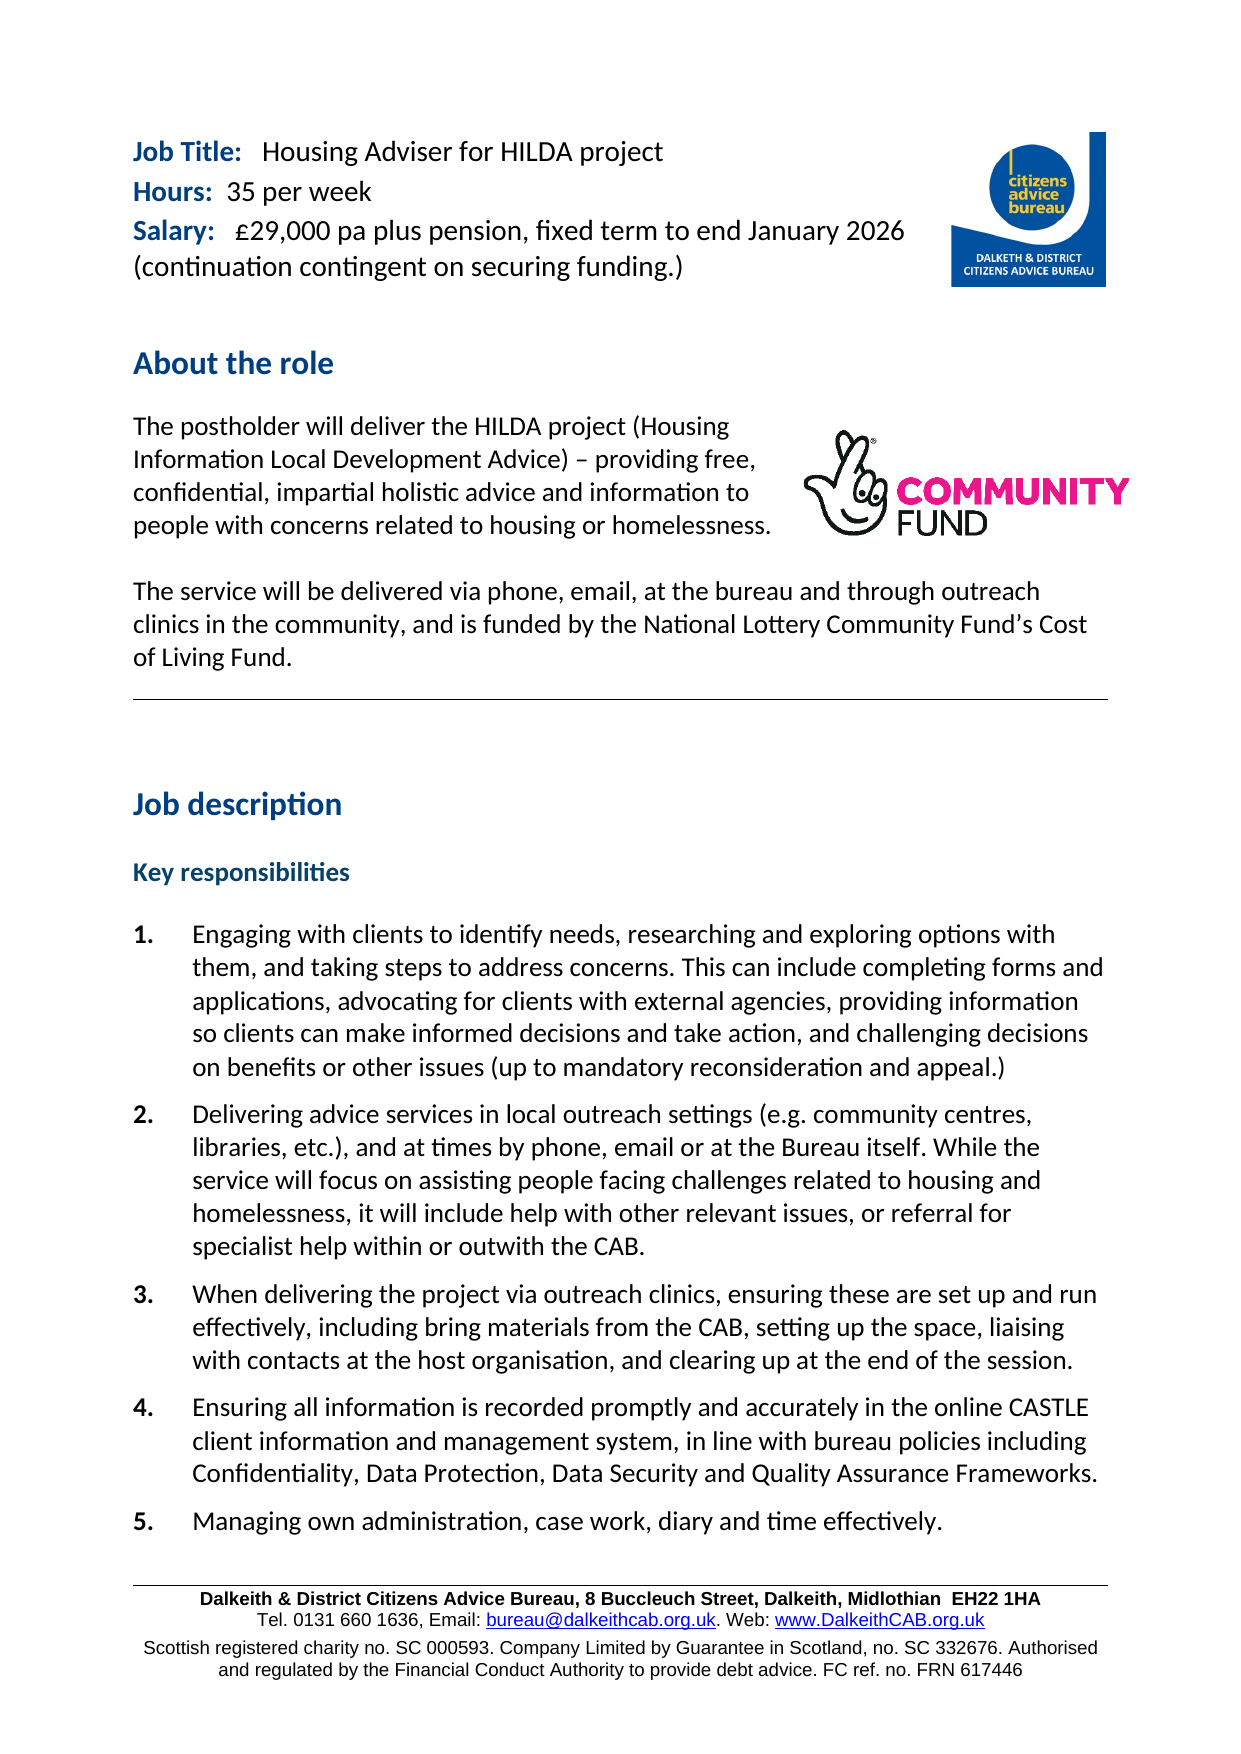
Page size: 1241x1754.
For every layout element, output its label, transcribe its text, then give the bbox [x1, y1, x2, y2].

list Engaging with clients to identify needs, researching and exploring options with them, and taking steps to address concerns. This can include completing forms and applications, advocating for clients with external agencies, providing information so clients can make informed decisions and take action, and challenging decisions on benefits or other issues (up to mandatory reconsideration and appeal.) [133, 918, 1108, 1083]
text Key responsibilities [133, 855, 1108, 888]
text The service will be delivered via phone, email, at the bureau and through outreach clinics in the community, and is funded by the National Lottery Community Fund’s Cost of Living Fund. [133, 574, 1108, 673]
list Delivering advice services in local outreach settings (e.g. community centres, libraries, etc.), and at times by phone, email or at the Bureau itself. While the service will focus on assisting people facing challenges related to housing and homelessness, it will include help with other relevant issues, or referral for specialist help within or outwith the CAB. [133, 1097, 1108, 1262]
list Ensuring all information is recorded promptly and accurately in the online CASTLE client information and management system, in line with bureau policies including Confidentiality, Data Protection, Data Security and Quality Assurance Frameworks. [133, 1391, 1108, 1490]
subtitle About the role [133, 342, 1108, 383]
text Salary: £29,000 pa plus pension, fixed term to end January 2026 (continuation contingent on securing funding.) [133, 212, 951, 284]
picture [951, 132, 1106, 287]
text Job Title: Housing Adviser for HILDA project [133, 133, 951, 168]
list Managing own administration, case work, diary and time effectively. [133, 1504, 1108, 1537]
subtitle Job description [133, 783, 1108, 824]
list When delivering the project via outreach clinics, ensuring these are set up and run effectively, including bring materials from the CAB, setting up the space, liaising with contacts at the host organisation, and clearing up at the end of the session. [133, 1277, 1108, 1376]
text Hours: 35 per week [133, 173, 951, 208]
picture [803, 430, 1130, 536]
